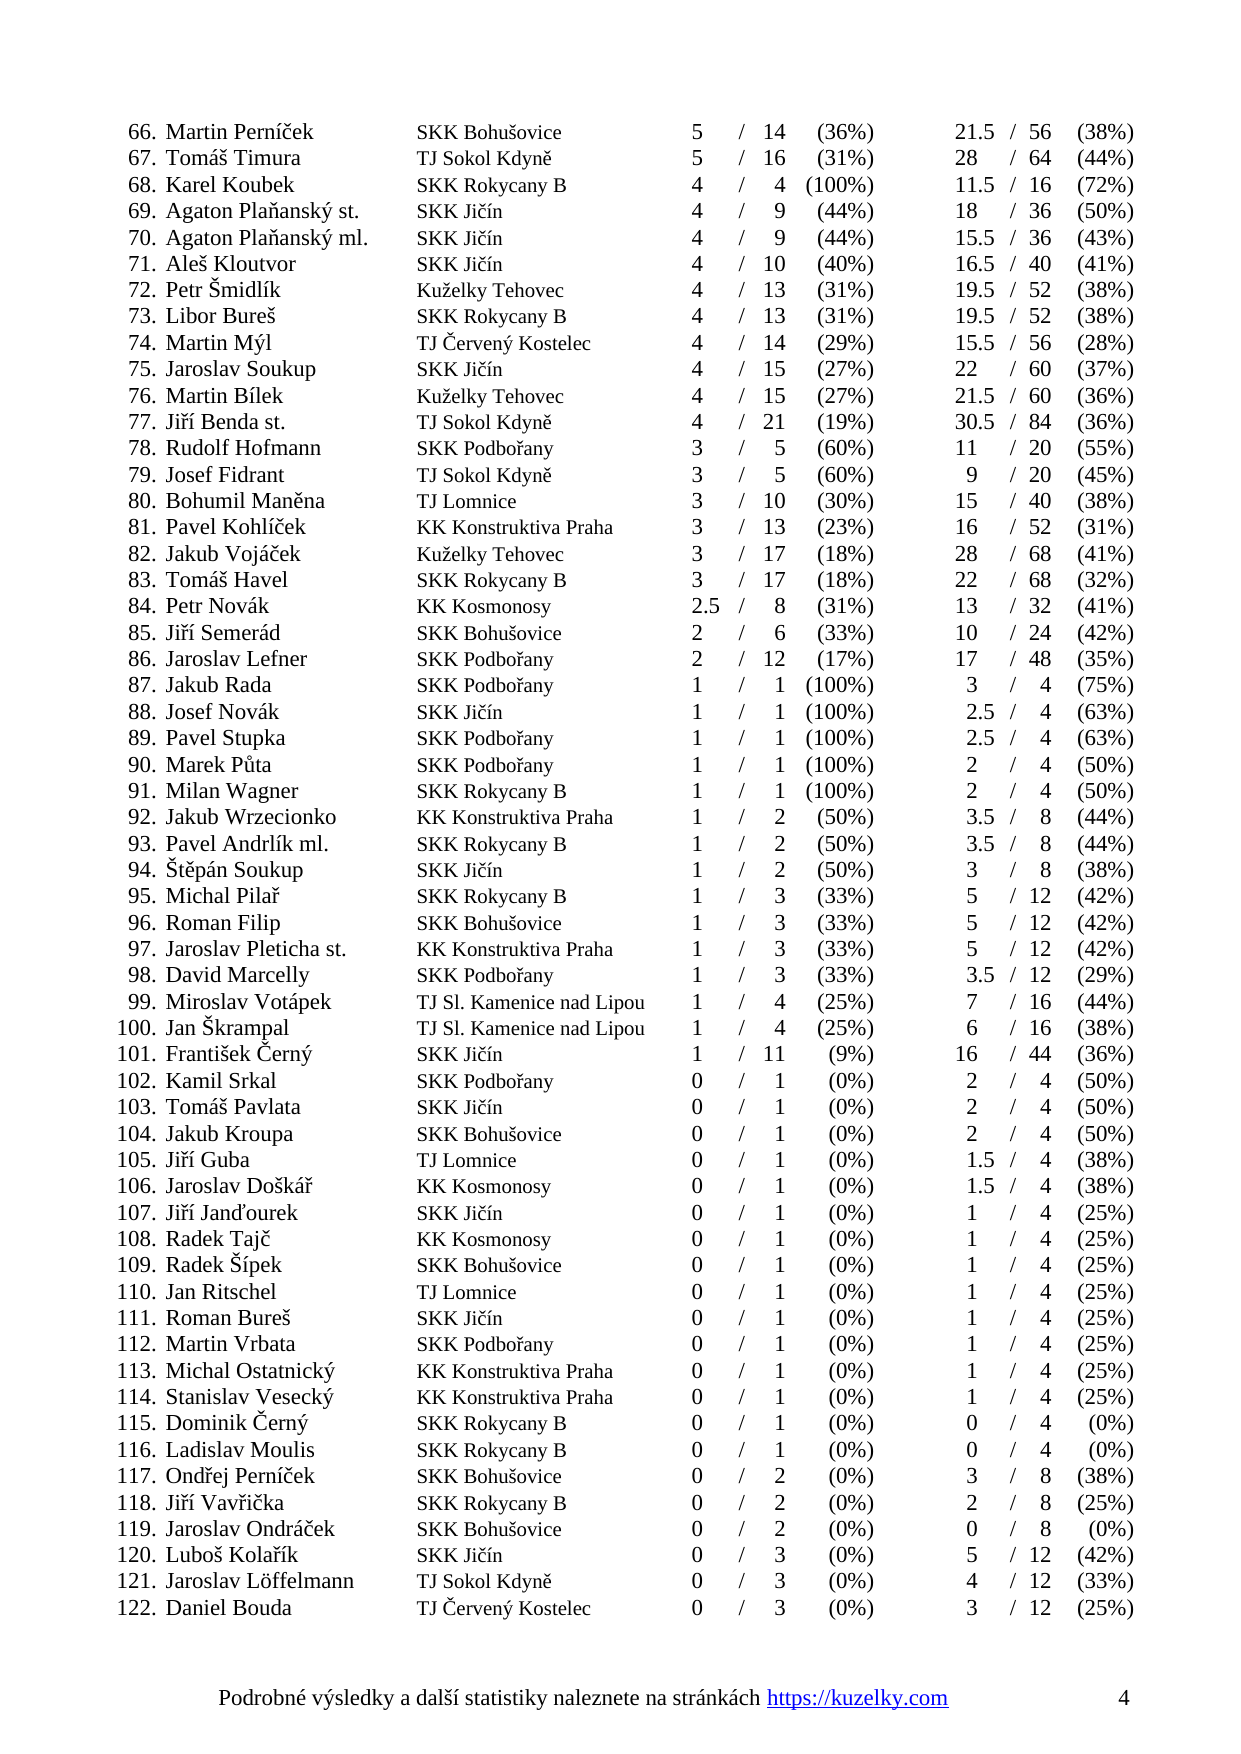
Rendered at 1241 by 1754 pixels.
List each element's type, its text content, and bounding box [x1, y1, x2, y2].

text 81. Pavel Kohlíček KK Konstruktiva Praha 3 / 13 (23%) 16 / 52 (31%) [106, 513, 1134, 540]
text 86. Jaroslav Lefner SKK Podbořany 2 / 12 (17%) 17 / 48 (35%) [106, 645, 1134, 672]
text 77. Jiří Benda st. TJ Sokol Kdyně 4 / 21 (19%) 30.5 / 84 (36%) [106, 408, 1134, 434]
text 99. Miroslav Votápek TJ Sl. Kamenice nad Lipou 1 / 4 (25%) 7 / 16 (44%) [106, 988, 1134, 1014]
text 78. Rudolf Hofmann SKK Podbořany 3 / 5 (60%) 11 / 20 (55%) [106, 434, 1134, 461]
text 108. Radek Tajč KK Kosmonosy 0 / 1 (0%) 1 / 4 (25%) [106, 1225, 1134, 1251]
text 110. Jan Ritschel TJ Lomnice 0 / 1 (0%) 1 / 4 (25%) [106, 1278, 1134, 1304]
text 104. Jakub Kroupa SKK Bohušovice 0 / 1 (0%) 2 / 4 (50%) [106, 1119, 1134, 1146]
text 112. Martin Vrbata SKK Podbořany 0 / 1 (0%) 1 / 4 (25%) [106, 1330, 1134, 1357]
text 122. Daniel Bouda TJ Červený Kostelec 0 / 3 (0%) 3 / 12 (25%) [106, 1594, 1134, 1620]
text 105. Jiří Guba TJ Lomnice 0 / 1 (0%) 1.5 / 4 (38%) [106, 1146, 1134, 1172]
text 111. Roman Bureš SKK Jičín 0 / 1 (0%) 1 / 4 (25%) [106, 1304, 1134, 1330]
text 93. Pavel Andrlík ml. SKK Rokycany B 1 / 2 (50%) 3.5 / 8 (44%) [106, 830, 1134, 856]
text 68. Karel Koubek SKK Rokycany B 4 / 4 (100%) 11.5 / 16 (72%) [106, 171, 1134, 197]
text 85. Jiří Semerád SKK Bohušovice 2 / 6 (33%) 10 / 24 (42%) [106, 619, 1134, 645]
text 70. Agaton Plaňanský ml. SKK Jičín 4 / 9 (44%) 15.5 / 36 (43%) [106, 223, 1134, 250]
text 119. Jaroslav Ondráček SKK Bohušovice 0 / 2 (0%) 0 / 8 (0%) [106, 1515, 1134, 1541]
text 91. Milan Wagner SKK Rokycany B 1 / 1 (100%) 2 / 4 (50%) [106, 777, 1134, 803]
text 109. Radek Šípek SKK Bohušovice 0 / 1 (0%) 1 / 4 (25%) [106, 1251, 1134, 1278]
text 100. Jan Škrampal TJ Sl. Kamenice nad Lipou 1 / 4 (25%) 6 / 16 (38%) [106, 1014, 1134, 1041]
text 79. Josef Fidrant TJ Sokol Kdyně 3 / 5 (60%) 9 / 20 (45%) [106, 461, 1134, 487]
text 120. Luboš Kolařík SKK Jičín 0 / 3 (0%) 5 / 12 (42%) [106, 1541, 1134, 1568]
text 67. Tomáš Timura TJ Sokol Kdyně 5 / 16 (31%) 28 / 64 (44%) [106, 144, 1134, 171]
text 83. Tomáš Havel SKK Rokycany B 3 / 17 (18%) 22 / 68 (32%) [106, 566, 1134, 592]
text 80. Bohumil Maněna TJ Lomnice 3 / 10 (30%) 15 / 40 (38%) [106, 487, 1134, 513]
text 69. Agaton Plaňanský st. SKK Jičín 4 / 9 (44%) 18 / 36 (50%) [106, 197, 1134, 223]
text 98. David Marcelly SKK Podbořany 1 / 3 (33%) 3.5 / 12 (29%) [106, 961, 1134, 988]
text 118. Jiří Vavřička SKK Rokycany B 0 / 2 (0%) 2 / 8 (25%) [106, 1488, 1134, 1515]
text 88. Josef Novák SKK Jičín 1 / 1 (100%) 2.5 / 4 (63%) [106, 698, 1134, 724]
text 90. Marek Půta SKK Podbořany 1 / 1 (100%) 2 / 4 (50%) [106, 751, 1134, 777]
text 84. Petr Novák KK Kosmonosy 2.5 / 8 (31%) 13 / 32 (41%) [106, 592, 1134, 619]
text 76. Martin Bílek Kuželky Tehovec 4 / 15 (27%) 21.5 / 60 (36%) [106, 382, 1134, 408]
text 87. Jakub Rada SKK Podbořany 1 / 1 (100%) 3 / 4 (75%) [106, 672, 1134, 698]
text 106. Jaroslav Doškář KK Kosmonosy 0 / 1 (0%) 1.5 / 4 (38%) [106, 1172, 1134, 1199]
text 72. Petr Šmidlík Kuželky Tehovec 4 / 13 (31%) 19.5 / 52 (38%) [106, 276, 1134, 303]
text 102. Kamil Srkal SKK Podbořany 0 / 1 (0%) 2 / 4 (50%) [106, 1067, 1134, 1093]
text 117. Ondřej Perníček SKK Bohušovice 0 / 2 (0%) 3 / 8 (38%) [106, 1462, 1134, 1488]
text 97. Jaroslav Pleticha st. KK Konstruktiva Praha 1 / 3 (33%) 5 / 12 (42%) [106, 935, 1134, 961]
text 92. Jakub Wrzecionko KK Konstruktiva Praha 1 / 2 (50%) 3.5 / 8 (44%) [106, 803, 1134, 830]
text 115. Dominik Černý SKK Rokycany B 0 / 1 (0%) 0 / 4 (0%) [106, 1409, 1134, 1436]
text 89. Pavel Stupka SKK Podbořany 1 / 1 (100%) 2.5 / 4 (63%) [106, 724, 1134, 751]
text 114. Stanislav Vesecký KK Konstruktiva Praha 0 / 1 (0%) 1 / 4 (25%) [106, 1383, 1134, 1409]
text 103. Tomáš Pavlata SKK Jičín 0 / 1 (0%) 2 / 4 (50%) [106, 1093, 1134, 1119]
text 121. Jaroslav Löffelmann TJ Sokol Kdyně 0 / 3 (0%) 4 / 12 (33%) [106, 1568, 1134, 1594]
text 113. Michal Ostatnický KK Konstruktiva Praha 0 / 1 (0%) 1 / 4 (25%) [106, 1357, 1134, 1383]
text 116. Ladislav Moulis SKK Rokycany B 0 / 1 (0%) 0 / 4 (0%) [106, 1436, 1134, 1462]
text 107. Jiří Janďourek SKK Jičín 0 / 1 (0%) 1 / 4 (25%) [106, 1199, 1134, 1225]
text 82. Jakub Vojáček Kuželky Tehovec 3 / 17 (18%) 28 / 68 (41%) [106, 540, 1134, 566]
text 96. Roman Filip SKK Bohušovice 1 / 3 (33%) 5 / 12 (42%) [106, 909, 1134, 935]
text 101. František Černý SKK Jičín 1 / 11 (9%) 16 / 44 (36%) [106, 1041, 1134, 1067]
text 71. Aleš Kloutvor SKK Jičín 4 / 10 (40%) 16.5 / 40 (41%) [106, 250, 1134, 276]
text 74. Martin Mýl TJ Červený Kostelec 4 / 14 (29%) 15.5 / 56 (28%) [106, 329, 1134, 355]
text 75. Jaroslav Soukup SKK Jičín 4 / 15 (27%) 22 / 60 (37%) [106, 355, 1134, 382]
text 95. Michal Pilař SKK Rokycany B 1 / 3 (33%) 5 / 12 (42%) [106, 882, 1134, 909]
text 73. Libor Bureš SKK Rokycany B 4 / 13 (31%) 19.5 / 52 (38%) [106, 303, 1134, 329]
text 66. Martin Perníček SKK Bohušovice 5 / 14 (36%) 21.5 / 56 (38%) [106, 118, 1134, 144]
text 94. Štěpán Soukup SKK Jičín 1 / 2 (50%) 3 / 8 (38%) [106, 856, 1134, 882]
